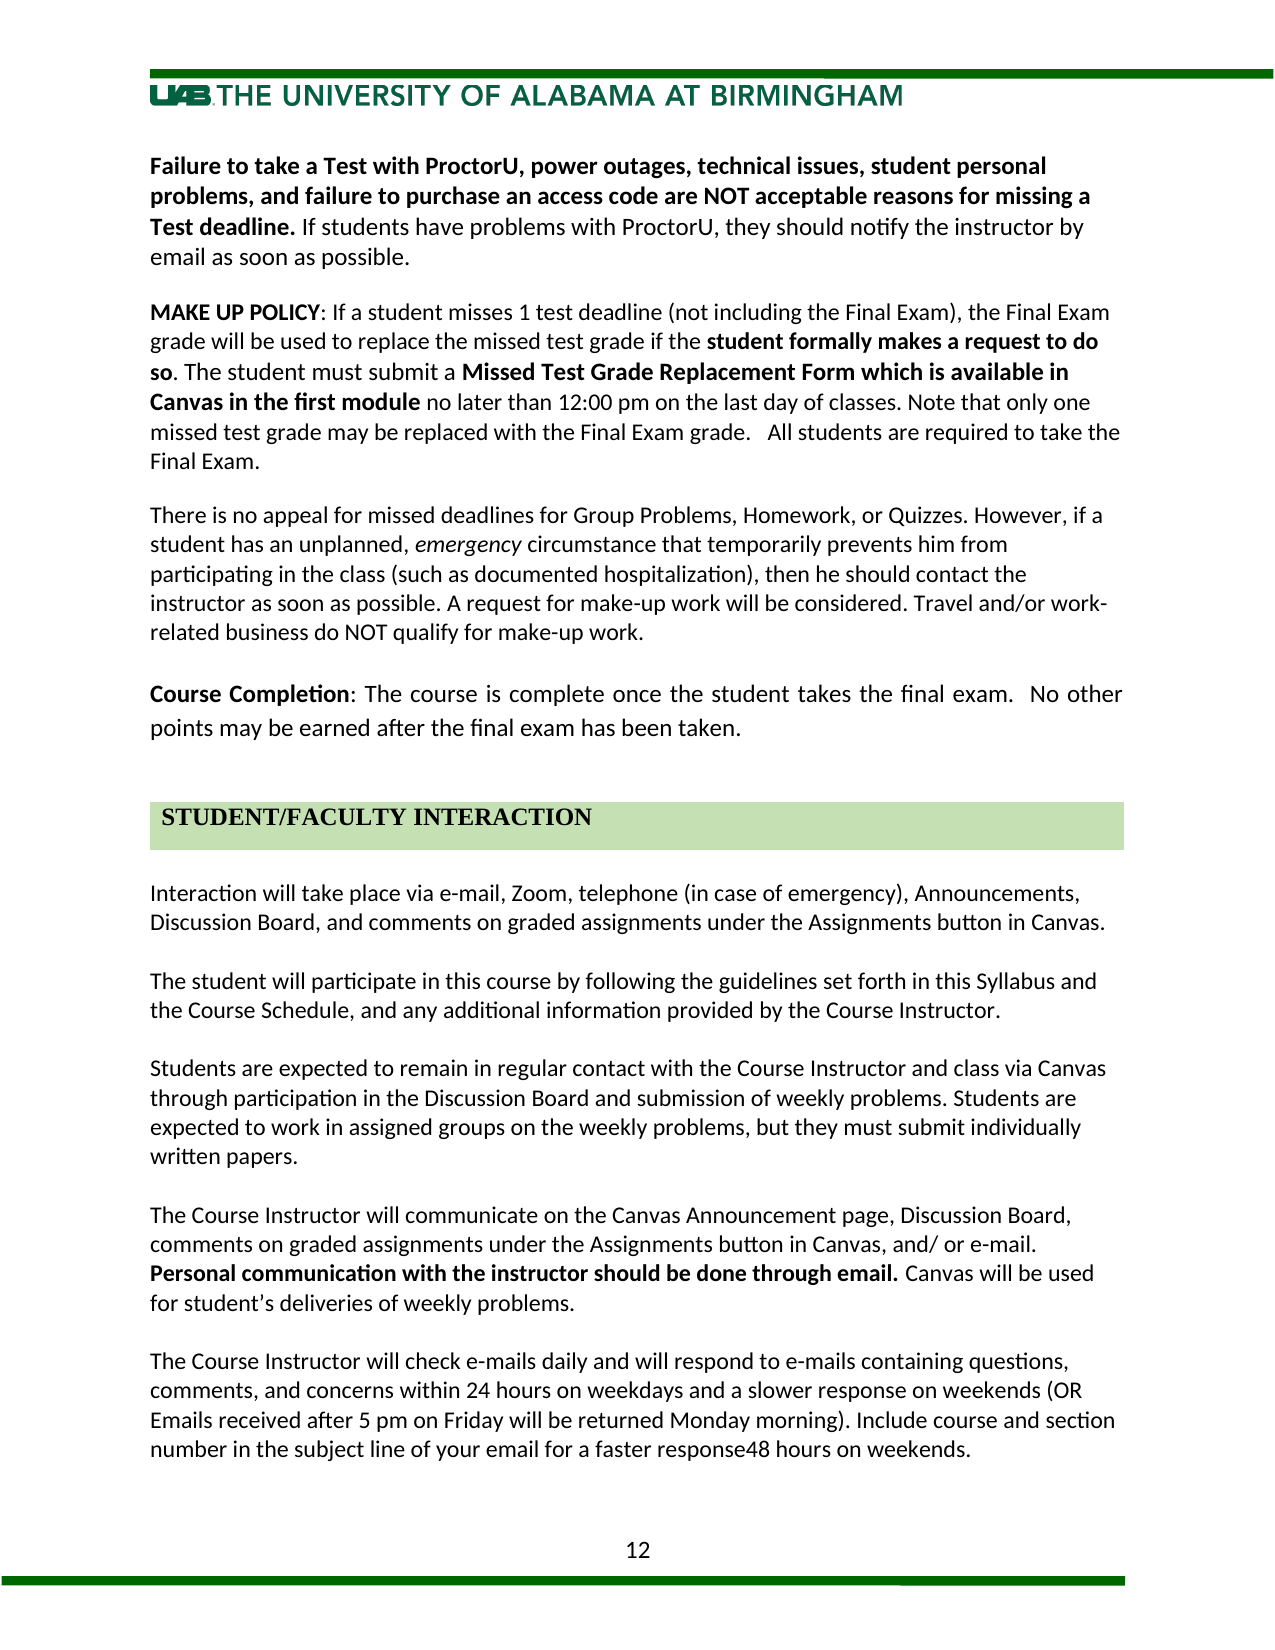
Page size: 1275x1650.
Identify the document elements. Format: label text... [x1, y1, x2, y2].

text The Course Instructor will check e-mails daily and will respond to e-mails containing questions, comments, and concerns within 24 hours on weekdays and a slower response on weekends (OR Emails received after 5 pm on Friday will be returned Monday morning). Include course and section number in the subject line of your email for a faster response48 hours on weekends. [150, 1346, 1125, 1463]
text Course Completion: The course is complete once the student takes the final exam. No other points may be earned after the final exam has been taken. [150, 678, 1125, 742]
text There is no appeal for missed deadlines for Group Problems, Homework, or Quizzes. However, if a student has an unplanned, emergency circumstance that temporarily prevents him from participating in the class (such as documented hospitalization), then he should contact the instructor as soon as possible. A request for make-up work will be considered. Travel and/or work-related business do NOT qualify for make-up work. [150, 500, 1125, 647]
text The student will participate in this course by following the guidelines set forth in this Syllabus and the Course Schedule, and any additional information provided by the Course Instructor. [150, 966, 1125, 1024]
picture [150, 85, 902, 106]
text The Course Instructor will communicate on the Canvas Announcement page, Discussion Board, comments on graded assignments under the Assignments button in Canvas, and/ or e-mail. Personal communication with the instructor should be done through email. Canvas will be used for student’s deliveries of weekly problems. [150, 1200, 1125, 1317]
text MAKE UP POLICY: If a student misses 1 test deadline (not including the Final Exam), the Final Exam grade will be used to replace the missed test grade if the student formally makes a request to do so. The student must submit a Missed Test Grade Replacement Form which is available in Canvas in the first module no later than 12:00 pm on the last day of classes. Note that only one missed test grade may be replaced with the Final Exam grade. All students are required to take the Final Exam. [150, 297, 1125, 475]
text Interaction will take place via e-mail, Zoom, telephone (in case of emergency), Announcements, Discussion Board, and comments on graded assignments under the Assignments button in Canvas. [150, 878, 1125, 936]
text Failure to take a Test with ProctorU, power outages, technical issues, student personal problems, and failure to purchase an access code are NOT acceptable reasons for missing a Test deadline. If students have problems with ProctorU, they should notify the instructor by email as soon as possible. [150, 150, 1125, 272]
text Students are expected to remain in regular contact with the Course Instructor and class via Canvas through participation in the Discussion Board and submission of weekly problems. Students are expected to work in assigned groups on the weekly problems, but they must submit individually written papers. [150, 1053, 1125, 1171]
table_header STUDENT/FACULTY INTERACTION [150, 802, 1124, 850]
